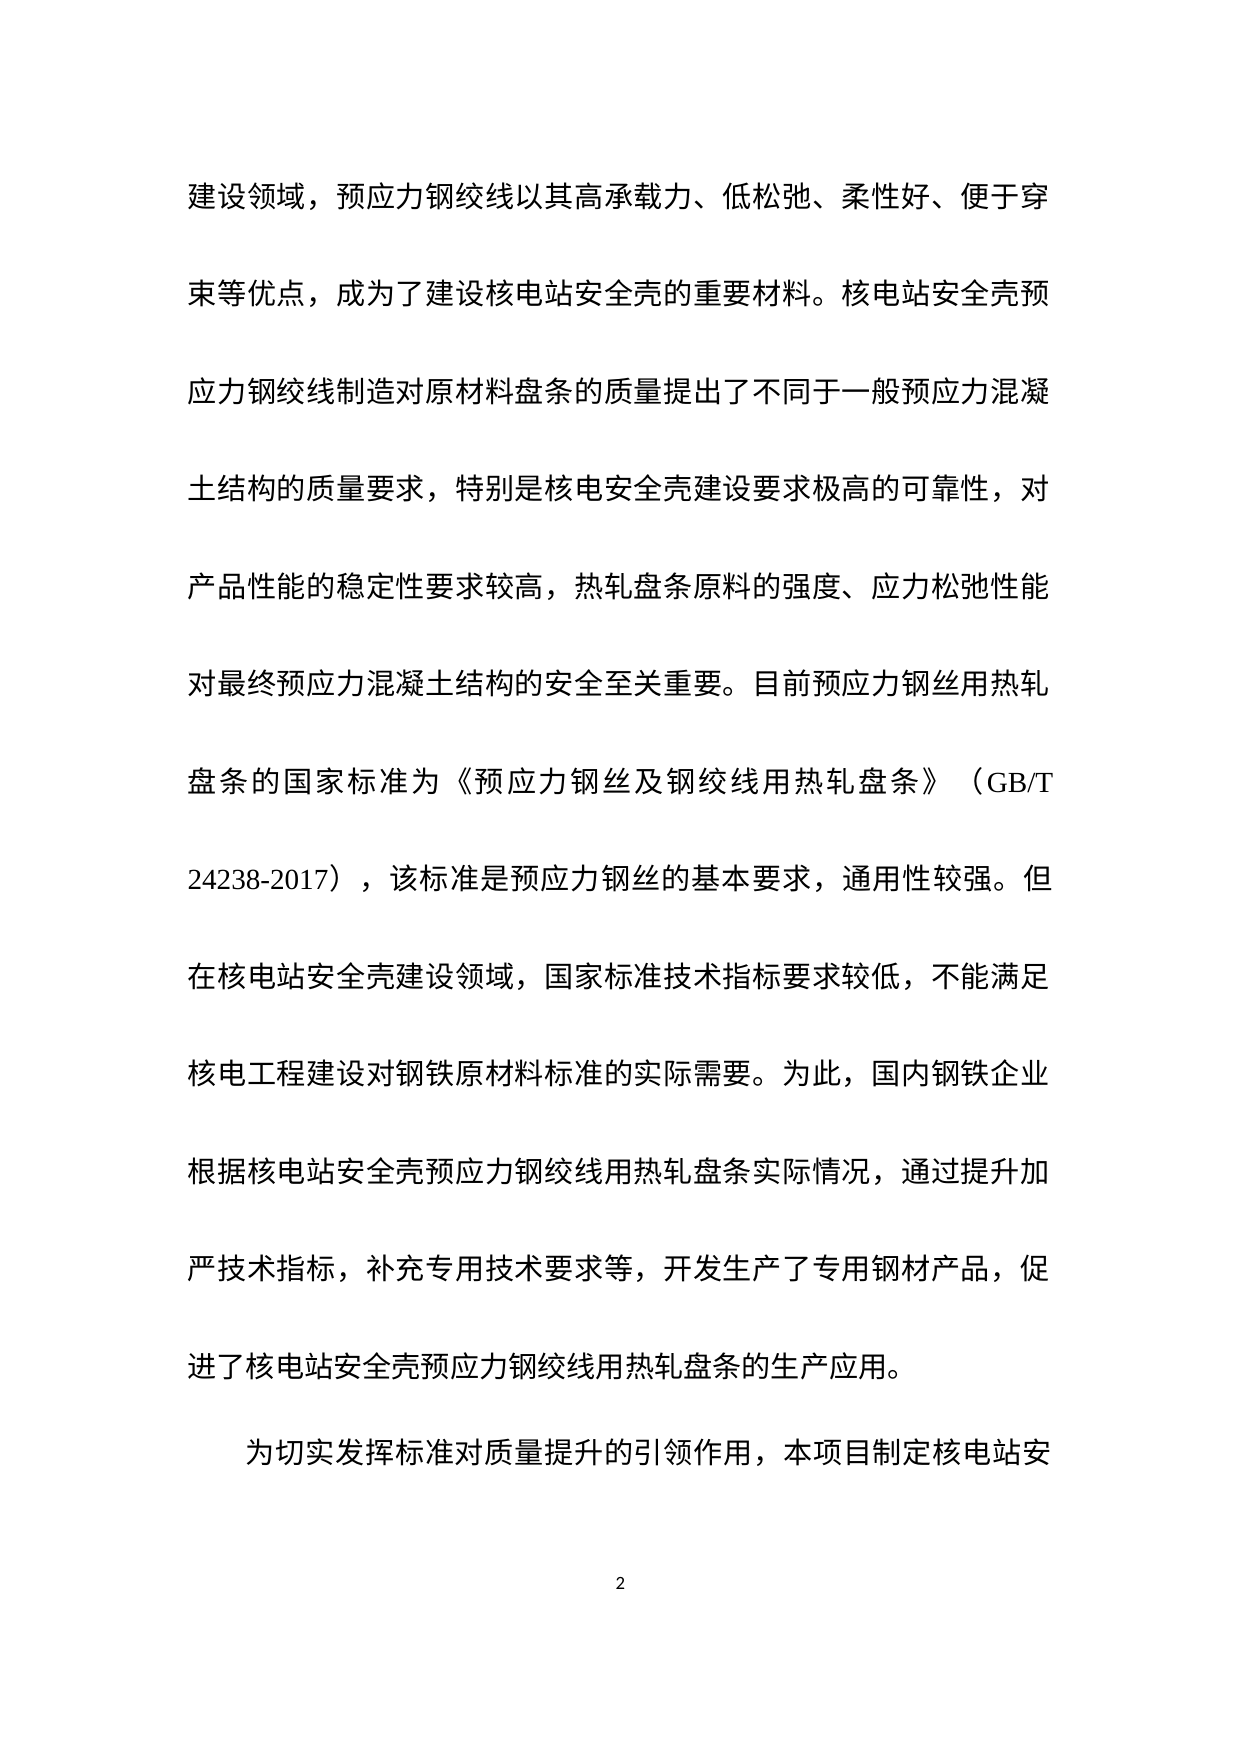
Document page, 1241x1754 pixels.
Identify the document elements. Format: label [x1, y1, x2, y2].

text [187, 1418, 1053, 1483]
text [187, 162, 1053, 1397]
